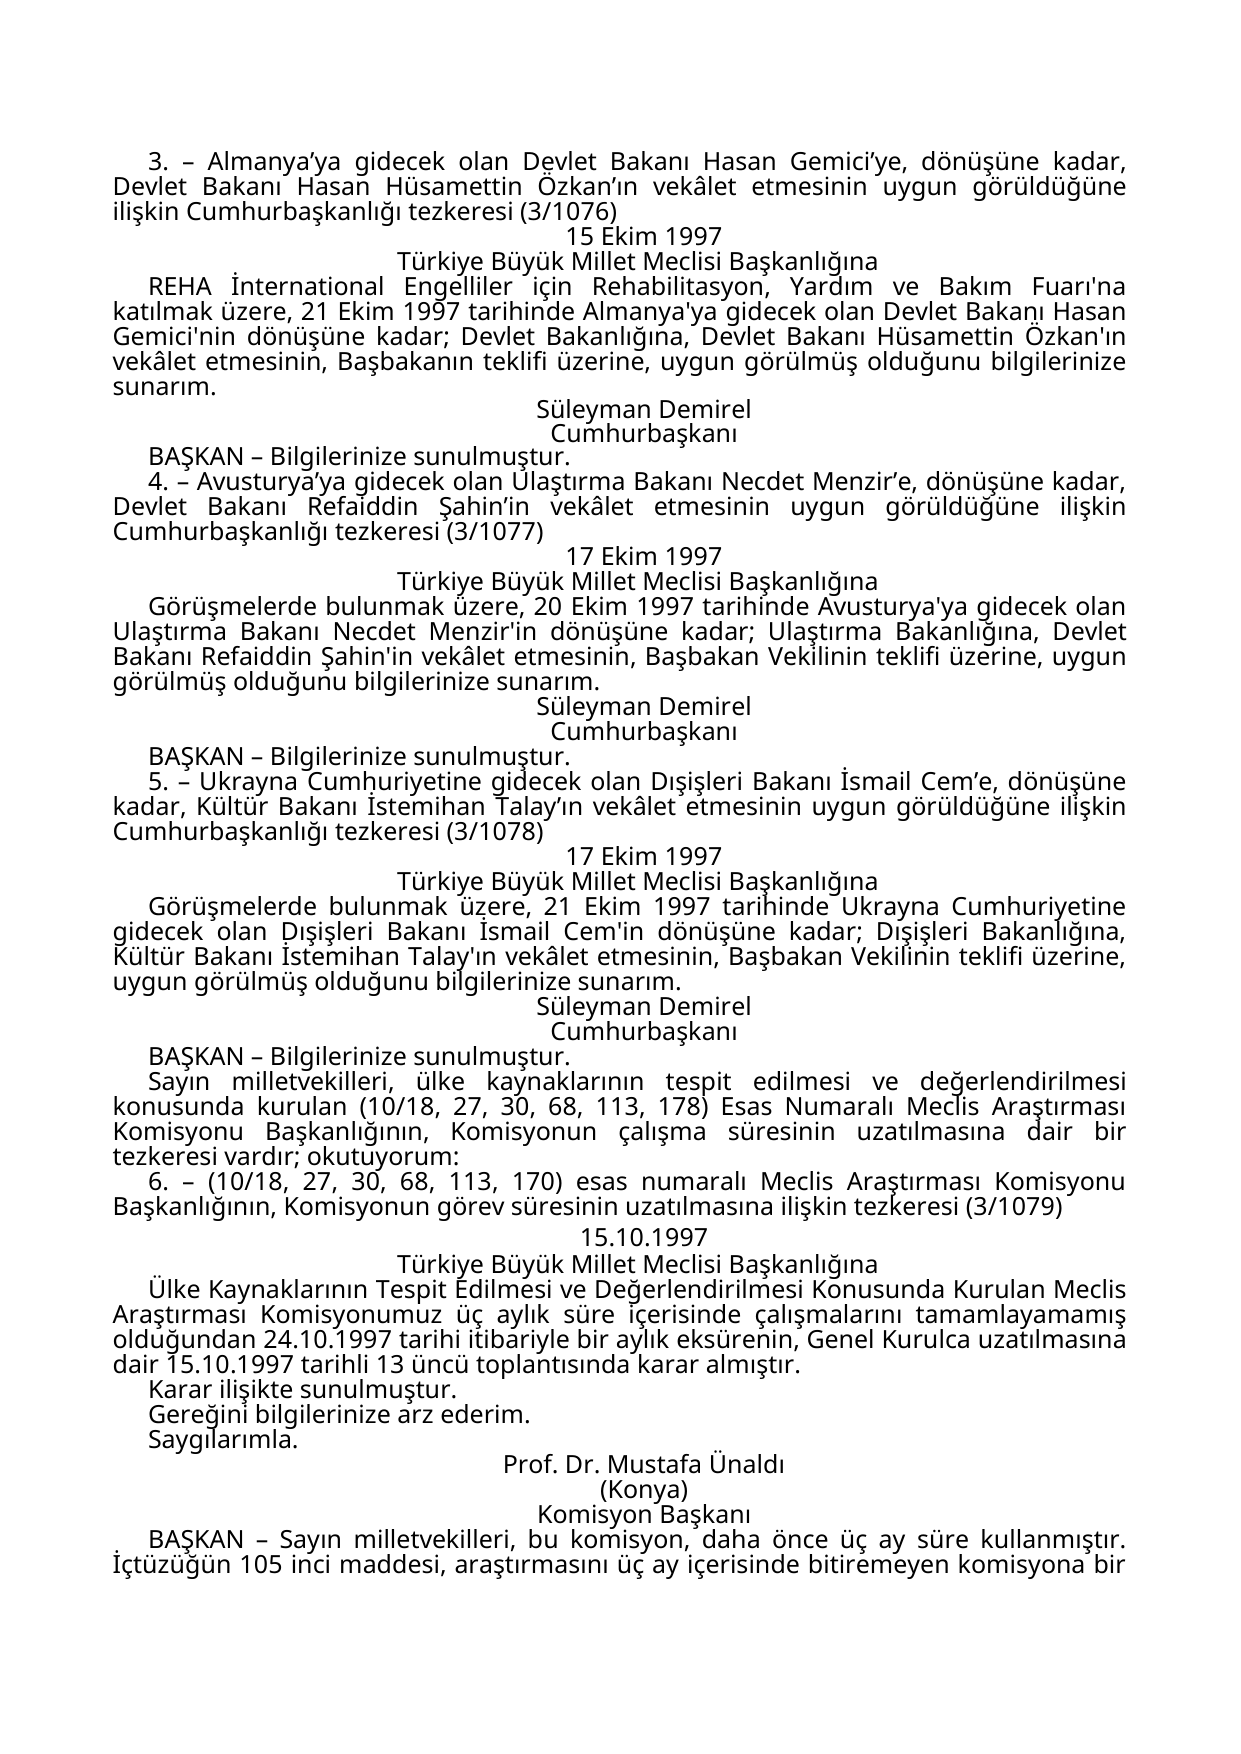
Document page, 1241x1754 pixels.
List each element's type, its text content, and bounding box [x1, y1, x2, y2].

text 6. – (10/18, 27, 30, 68, 113, 170) esas numaralı Meclis Araştırması Komisyonu Başkanlığının, Komisyonun görev süresinin uzatılmasına ilişkin tezkeresi (3/1079) [112, 1170, 1128, 1220]
text 17 Ekim 1997 [112, 845, 1128, 870]
text BAŞKAN – Bilgilerinize sunulmuştur. [112, 1045, 1128, 1070]
text Süleyman Demirel [112, 400, 1128, 423]
text Süleyman Demirel [112, 995, 1128, 1020]
text Cumhurbaşkanı [112, 1020, 1128, 1045]
text Gereğini bilgilerinize arz ederim. [112, 1403, 1128, 1428]
text Türkiye Büyük Millet Meclisi Başkanlığına [112, 250, 1128, 275]
text 17 Ekim 1997 [112, 545, 1128, 570]
text Komisyon Başkanı [112, 1503, 1128, 1528]
text BAŞKAN – Bilgilerinize sunulmuştur. [184, 447, 1128, 470]
text 15.10.1997 [112, 1220, 1128, 1253]
text (Konya) [112, 1478, 1128, 1503]
text Türkiye Büyük Millet Meclisi Başkanlığına [112, 570, 1128, 595]
text REHA İnternational Engelliler için Rehabilitasyon, Yardım ve Bakım Fuarı'na katılmak üzere, 21 Ekim 1997 tarihinde Almanya'ya gidecek olan Devlet Bakanı Hasan Gemici'nin dönüşüne kadar; Devlet Bakanlığına, Devlet Bakanı Hüsamettin Özkan'ın vekâlet etmesinin, Başbakanın teklifi üzerine, uygun görülmüş olduğunu bilgilerinize sunarım. [112, 275, 1128, 400]
text 4. – Avusturya’ya gidecek olan Ulaştırma Bakanı Necdet Menzir’e, dönüşüne kadar, Devlet Bakanı Refaiddin Şahin’in vekâlet etmesinin uygun görüldüğüne ilişkin Cumhurbaşkanlığı tezkeresi (3/1077) [112, 470, 1128, 545]
text Saygılarımla. [112, 1428, 1128, 1453]
text 15 Ekim 1997 [112, 225, 1128, 250]
text Süleyman Demirel [112, 695, 1128, 720]
text Cumhurbaşkanı [112, 720, 1128, 745]
text Türkiye Büyük Millet Meclisi Başkanlığına [112, 870, 1128, 895]
text 3. – Almanya’ya gidecek olan Devlet Bakanı Hasan Gemici’ye, dönüşüne kadar, Devlet Bakanı Hasan Hüsamettin Özkan’ın vekâlet etmesinin uygun görüldüğüne ilişkin Cumhurbaşkanlığı tezkeresi (3/1076) [112, 150, 1128, 225]
text Görüşmelerde bulunmak üzere, 21 Ekim 1997 tarihinde Ukrayna Cumhuriyetine gidecek olan Dışişleri Bakanı İsmail Cem'in dönüşüne kadar; Dışişleri Bakanlığına, Kültür Bakanı İstemihan Talay'ın vekâlet etmesinin, Başbakan Vekilinin teklifi üzerine, uygun görülmüş olduğunu bilgilerinize sunarım. [112, 895, 1128, 995]
text Görüşmelerde bulunmak üzere, 20 Ekim 1997 tarihinde Avusturya'ya gidecek olan Ulaştırma Bakanı Necdet Menzir'in dönüşüne kadar; Ulaştırma Bakanlığına, Devlet Bakanı Refaiddin Şahin'in vekâlet etmesinin, Başbakan Vekilinin teklifi üzerine, uygun görülmüş olduğunu bilgilerinize sunarım. [112, 595, 1128, 695]
text 5. – Ukrayna Cumhuriyetine gidecek olan Dışişleri Bakanı İsmail Cem’e, dönüşüne kadar, Kültür Bakanı İstemihan Talay’ın vekâlet etmesinin uygun görüldüğüne ilişkin Cumhurbaşkanlığı tezkeresi (3/1078) [112, 770, 1128, 845]
text Cumhurbaşkanı [112, 423, 1128, 447]
text Karar ilişikte sunulmuştur. [112, 1378, 1128, 1403]
text Türkiye Büyük Millet Meclisi Başkanlığına [112, 1253, 1128, 1278]
text Prof. Dr. Mustafa Ünaldı [112, 1453, 1128, 1478]
text Sayın milletvekilleri, ülke kaynaklarının tespit edilmesi ve değerlendirilmesi konusunda kurulan (10/18, 27, 30, 68, 113, 178) Esas Numaralı Meclis Araştırması Komisyonu Başkanlığının, Komisyonun çalışma süresinin uzatılmasına dair bir tezkeresi vardır; okutuyorum: [112, 1070, 1128, 1170]
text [112, 1528, 1128, 1578]
text Ülke Kaynaklarının Tespit Edilmesi ve Değerlendirilmesi Konusunda Kurulan Meclis Araştırması Komisyonumuz üç aylık süre içerisinde çalışmalarını tamamlayamamış olduğundan 24.10.1997 tarihi itibariyle bir aylık eksürenin, Genel Kurulca uzatılmasına dair 15.10.1997 tarihli 13 üncü toplantısında karar almıştır. [112, 1278, 1128, 1378]
text BAŞKAN – Bilgilerinize sunulmuştur. [112, 745, 1128, 770]
